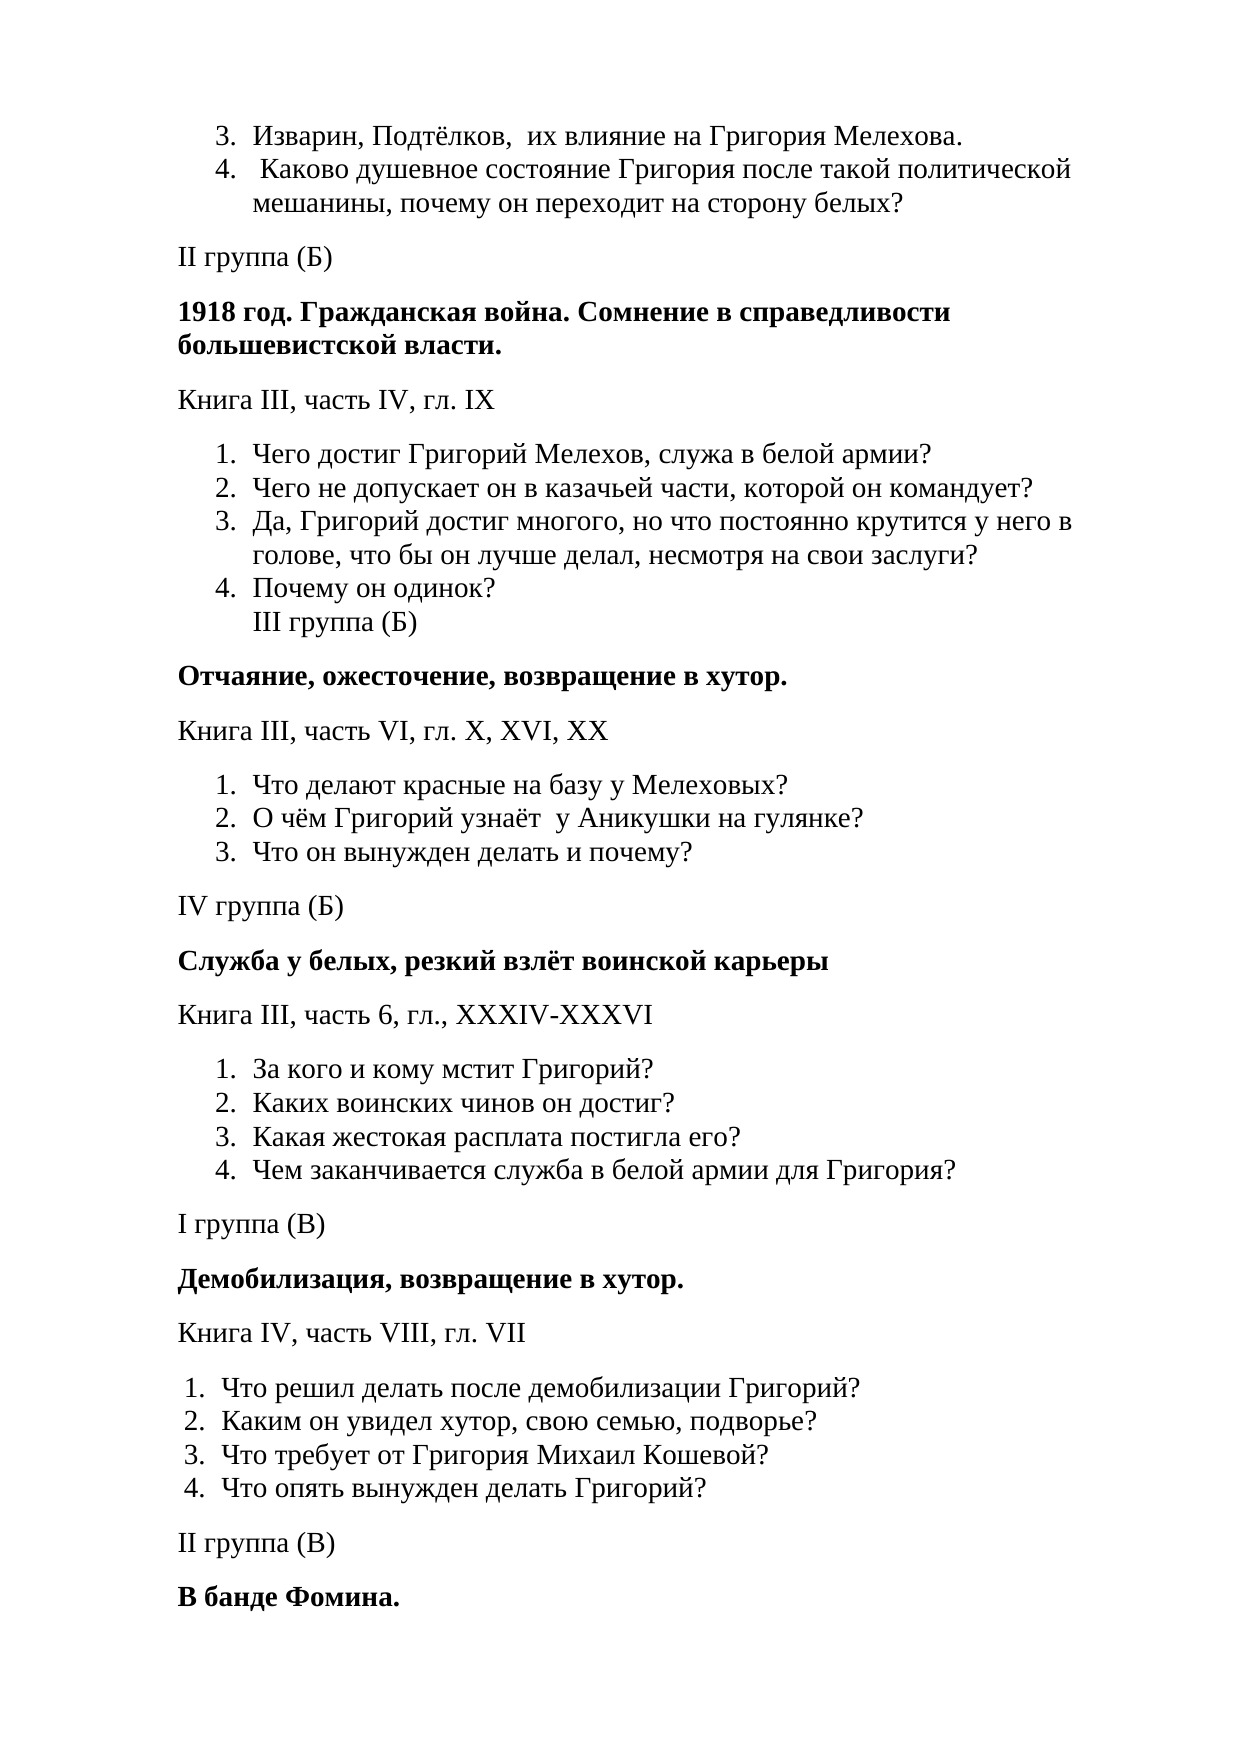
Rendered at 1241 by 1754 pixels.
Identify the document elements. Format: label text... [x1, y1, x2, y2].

text Отчаяние, ожесточение, возвращение в хутор. [177, 658, 1152, 692]
list Почему он одинок? [215, 570, 1152, 604]
text II группа (Б) [177, 239, 1152, 273]
list Что требует от Григория Михаил Кошевой? [183, 1437, 1152, 1470]
text I группа (В) [177, 1207, 1152, 1240]
list За кого и кому мстит Григорий? [215, 1052, 1152, 1085]
list Каким он увидел хутор, свою семью, подворье? [183, 1403, 1152, 1437]
list Каково душевное состояние Григория после такой политической мешанины, почему он переходит на сторону белых? [215, 152, 1152, 219]
list Каких воинских чинов он достиг? [215, 1085, 1152, 1119]
text Демобилизация, возвращение в хутор. [177, 1261, 1152, 1294]
text Книга III, часть IV, гл. IX [177, 382, 1152, 415]
text Книга III, часть VI, гл. X, XVI, XX [177, 713, 1152, 746]
text II группа (В) [177, 1525, 1152, 1558]
text В банде Фомина. [177, 1579, 1152, 1613]
text 1918 год. Гражданская война. Сомнение в справедливости большевистской власти. [177, 294, 1152, 361]
text Книга IV, часть VIII, гл. VII [177, 1315, 1152, 1349]
text IV группа (Б) [177, 888, 1152, 922]
list Чего не допускает он в казачьей части, которой он командует? [215, 470, 1152, 503]
text Книга III, часть 6, гл., XXXIV-XXXVI [177, 997, 1152, 1031]
list Что он вынужден делать и почему? [215, 834, 1152, 868]
list Что решил делать после демобилизации Григорий? [183, 1370, 1152, 1403]
list О чём Григорий узнаёт у Аникушки на гулянке? [215, 801, 1152, 834]
list Изварин, Подтёлков, их влияние на Григория Мелехова. [215, 118, 1152, 152]
list Какая жестокая расплата постигла его? [215, 1119, 1152, 1152]
list Чем заканчивается служба в белой армии для Григория? [215, 1152, 1152, 1186]
list III группа (Б) [252, 604, 1152, 637]
list Что делают красные на базу у Мелеховых? [215, 767, 1152, 801]
list Да, Григорий достиг многого, но что постоянно крутится у него в голове, что бы он лучше делал, несмотря на свои заслуги? [215, 503, 1152, 570]
list Чего достиг Григорий Мелехов, служа в белой армии? [215, 436, 1152, 470]
list Что опять вынужден делать Григорий? [183, 1470, 1152, 1504]
text Служба у белых, резкий взлёт воинской карьеры [177, 943, 1152, 976]
